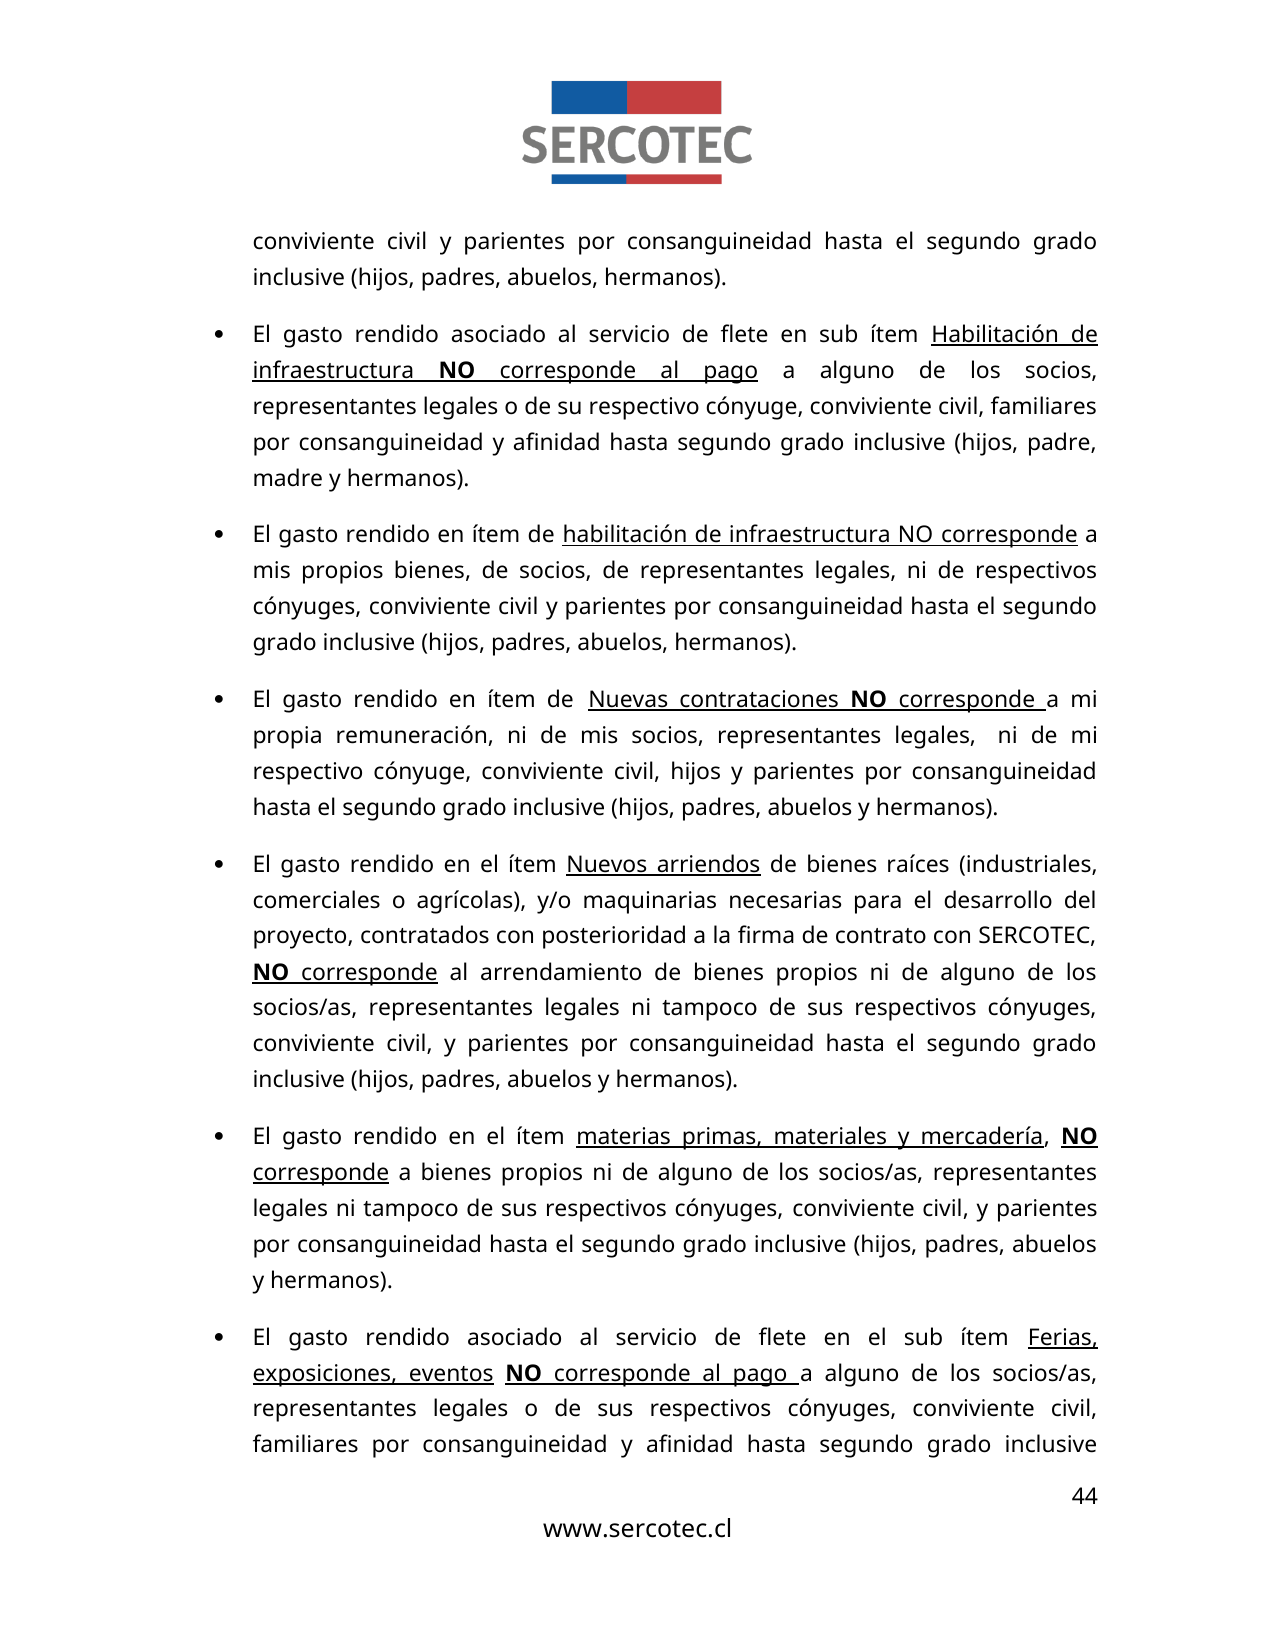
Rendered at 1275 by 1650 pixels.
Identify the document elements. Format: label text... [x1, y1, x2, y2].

list El gasto rendido en ítem de Nuevas contrataciones NO corresponde a mi propia remuneración, ni de mis socios, representantes legales, ni de mi respectivo cónyuge, conviviente civil, hijos y parientes por consanguineidad hasta el segundo grado inclusive (hijos, padres, abuelos y hermanos). [215, 683, 1098, 822]
list El gasto rendido asociado al servicio de flete en sub ítem Habilitación de infraestructura NO corresponde al pago a alguno de los socios, representantes legales o de su respectivo cónyuge, conviviente civil, familiares por consanguineidad y afinidad hasta segundo grado inclusive (hijos, padre, madre y hermanos). [215, 318, 1098, 493]
list El gasto rendido en ítem de habilitación de infraestructura NO corresponde a mis propios bienes, de socios, de representantes legales, ni de respectivos cónyuges, conviviente civil y parientes por consanguineidad hasta el segundo grado inclusive (hijos, padres, abuelos, hermanos). [215, 518, 1098, 657]
list El gasto rendido en el ítem materias primas, materiales y mercadería, NO corresponde a bienes propios ni de alguno de los socios/as, representantes legales ni tampoco de sus respectivos cónyuges, conviviente civil, y parientes por consanguineidad hasta el segundo grado inclusive (hijos, padres, abuelos y hermanos). [215, 1120, 1098, 1295]
picture [512, 73, 763, 194]
list El gasto rendido en el ítem Nuevos arriendos de bienes raíces (industriales, comerciales o agrícolas), y/o maquinarias necesarias para el desarrollo del proyecto, contratados con posterioridad a la firma de contrato con SERCOTEC, NO corresponde al arrendamiento de bienes propios ni de alguno de los socios/as, representantes legales ni tampoco de sus respectivos cónyuges, conviviente civil, y parientes por consanguineidad hasta el segundo grado inclusive (hijos, padres, abuelos y hermanos). [215, 848, 1098, 1094]
